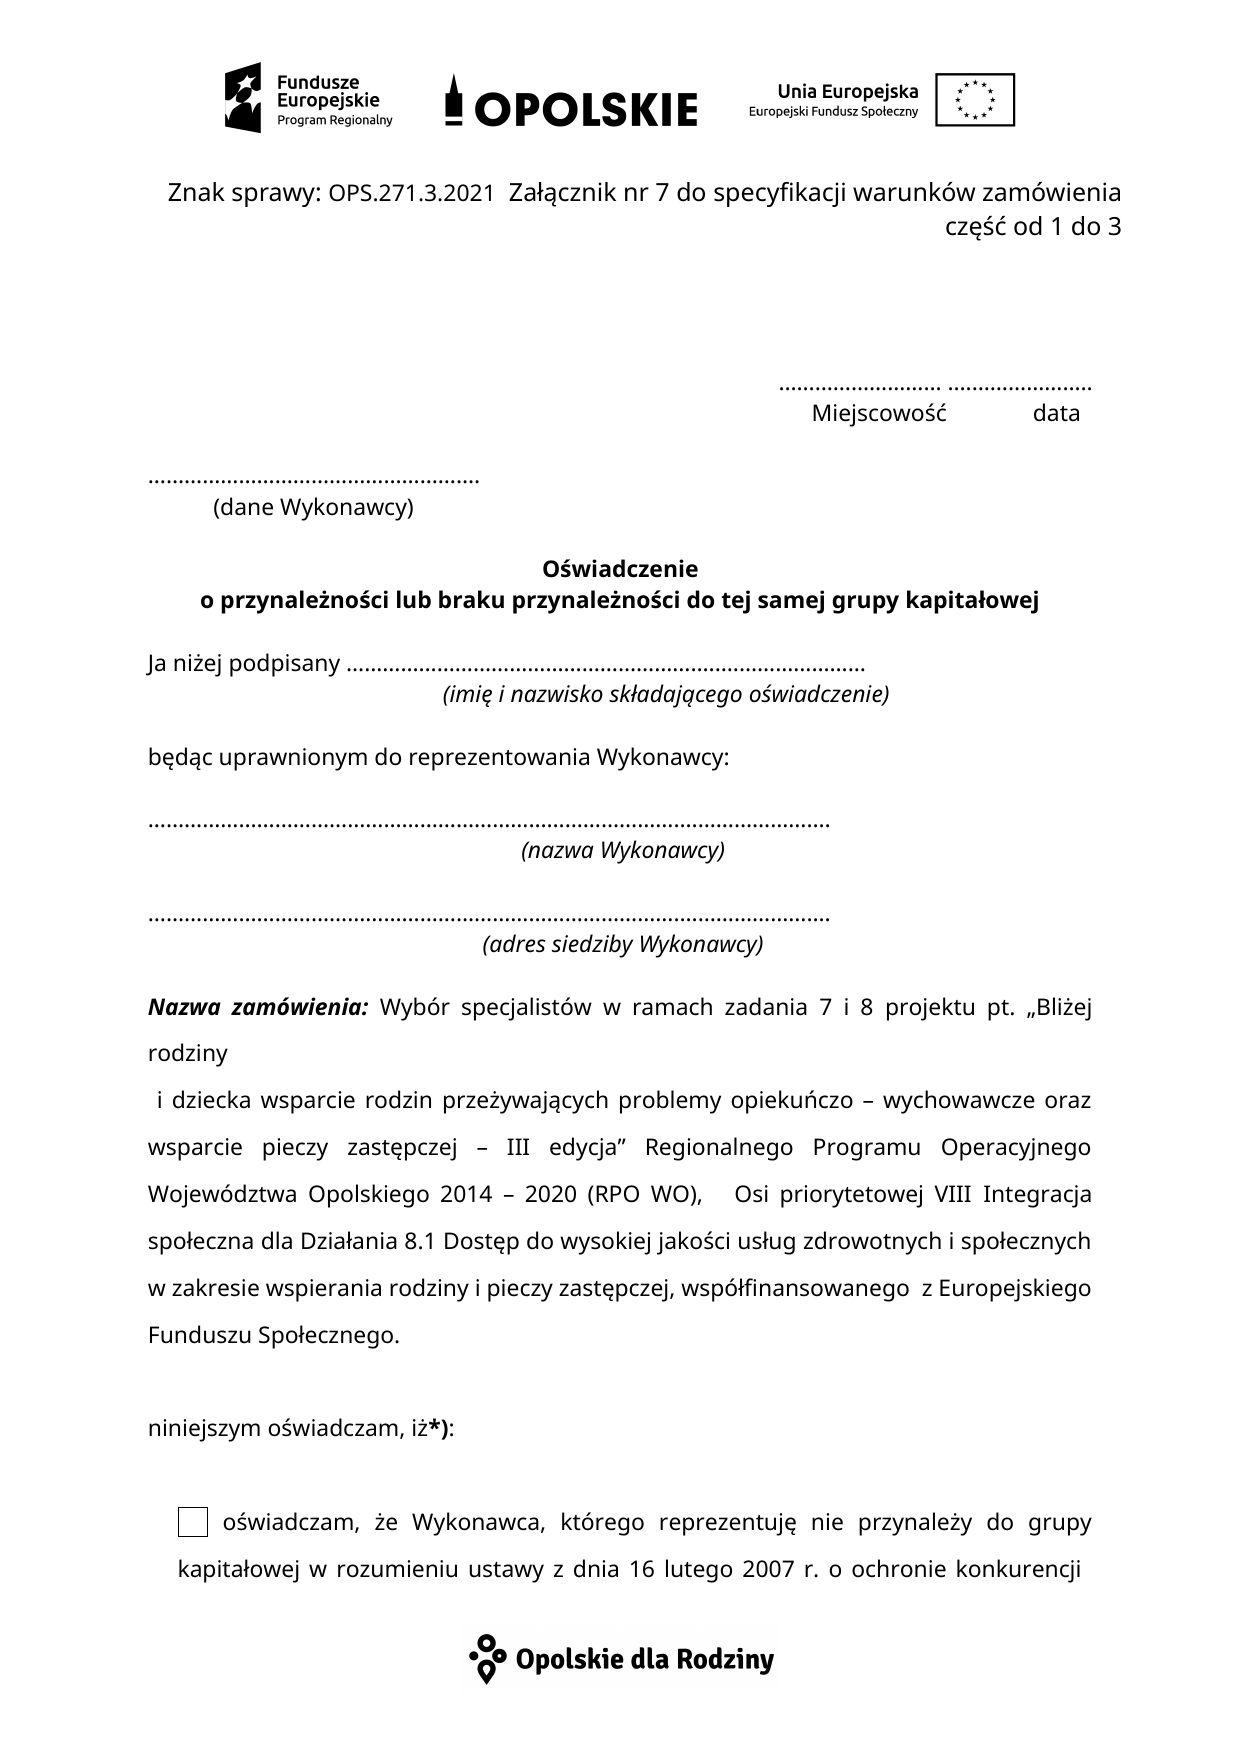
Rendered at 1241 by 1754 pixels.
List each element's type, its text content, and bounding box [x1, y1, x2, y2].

text będąc uprawnionym do reprezentowania Wykonawcy: [148, 740, 1092, 772]
text ………………………………………………. [148, 459, 1092, 490]
picture [207, 44, 1033, 151]
text (dane Wykonawcy) [148, 490, 1092, 522]
text …………………………………………………………………………….……………………. [148, 897, 1092, 928]
picture [460, 1625, 780, 1694]
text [177, 1506, 1092, 1584]
text niniejszym oświadczam, iż*): [148, 1412, 1092, 1443]
text ……………………… .………………….. [148, 365, 1092, 397]
text (imię i nazwisko składającego oświadczenie) [369, 678, 1092, 709]
text i dziecka wsparcie rodzin przeżywających problemy opiekuńczo – wychowawcze oraz wsparcie pieczy zastępczej – III edycja” Regionalnego Programu Operacyjnego Województwa Opolskiego 2014 – 2020 (RPO WO), Osi priorytetowej VIII Integracja społeczna dla Działania 8.1 Dostęp do wysokiej jakości usług zdrowotnych i społecznych w zakresie wspierania rodziny i pieczy zastępczej, współfinansowanego z Europejskiego Funduszu Społecznego. [148, 1084, 1092, 1350]
text (adres siedziby Wykonawcy) [148, 928, 1092, 959]
text Ja niżej podpisany ……………………………………………………..…………………… [148, 647, 1092, 678]
text o przynależności lub braku przynależności do tej samej grupy kapitałowej [148, 584, 1092, 615]
text Miejscowość data [148, 397, 1092, 428]
text ……………………………………………………………………………….…………………. [148, 803, 1092, 834]
text Oświadczenie [148, 553, 1092, 584]
text Nazwa zamówienia: Wybór specjalistów w ramach zadania 7 i 8 projektu pt. „Bliżej rodziny [148, 990, 1092, 1068]
text (nazwa Wykonawcy) [148, 834, 1092, 865]
